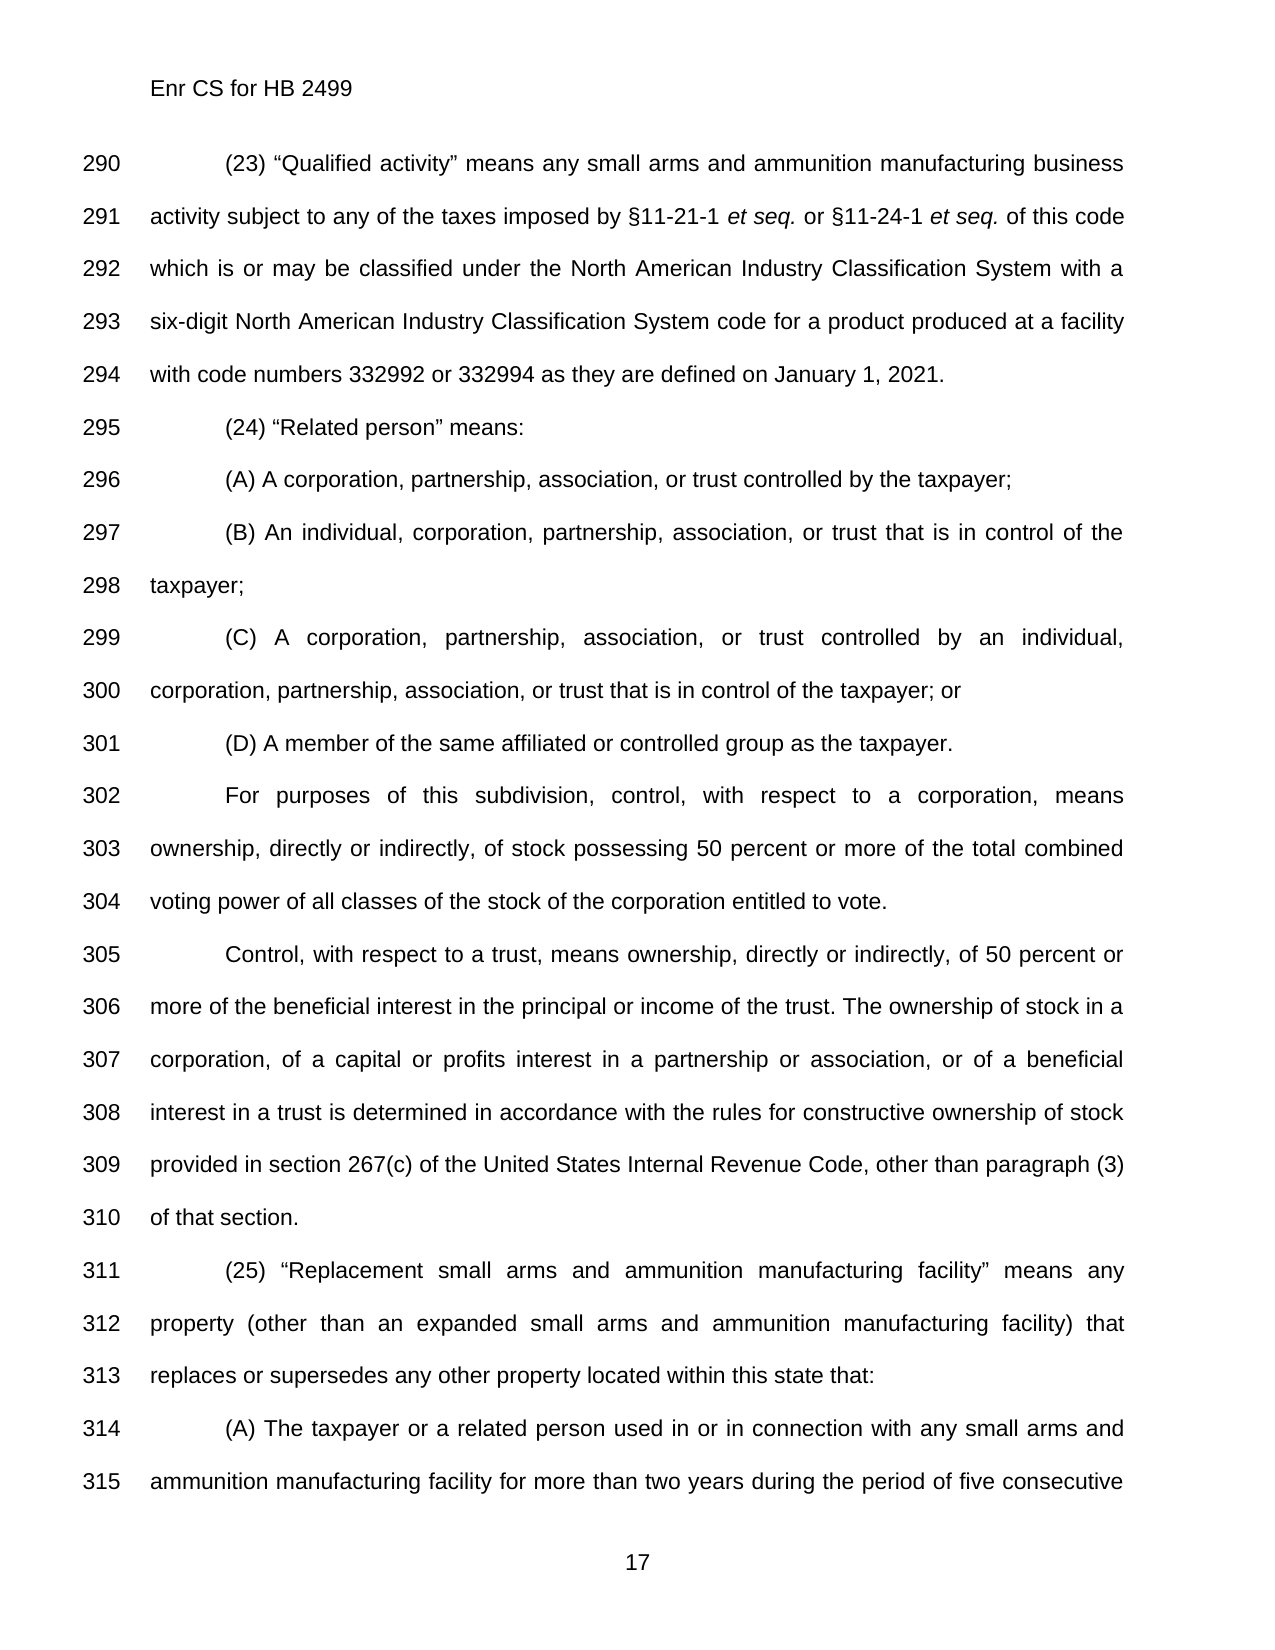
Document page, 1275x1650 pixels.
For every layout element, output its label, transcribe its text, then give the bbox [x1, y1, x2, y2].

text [150, 1415, 1125, 1494]
text (C) A corporation, partnership, association, or trust controlled by an individual, corporation, partnership, association, or trust that is in control of the taxpayer; or [150, 624, 1125, 703]
text (D) A member of the same affiliated or controlled group as the taxpayer. [150, 730, 1125, 756]
text (23) “Qualified activity” means any small arms and ammunition manufacturing business activity subject to any of the taxes imposed by §11-21-1 et seq. or §11-24-1 et seq. of this code which is or may be classified under the North American Industry Classification System with a six-digit North American Industry Classification System code for a product produced at a facility with code numbers 332992 or 332994 as they are defined on January 1, 2021. [150, 150, 1125, 387]
text Control, with respect to a trust, means ownership, directly or indirectly, of 50 percent or more of the beneficial interest in the principal or income of the trust. The ownership of stock in a corporation, of a capital or profits interest in a partnership or association, or of a beneficial interest in a trust is determined in accordance with the rules for constructive ownership of stock provided in section 267(c) of the United States Internal Revenue Code, other than paragraph (3) of that section. [150, 941, 1125, 1231]
text (A) A corporation, partnership, association, or trust controlled by the taxpayer; [150, 466, 1125, 493]
text (24) “Related person” means: [150, 413, 1125, 440]
text For purposes of this subdivision, control, with respect to a corporation, means ownership, directly or indirectly, of stock possessing 50 percent or more of the total combined voting power of all classes of the stock of the corporation entitled to vote. [150, 782, 1125, 914]
text (25) “Replacement small arms and ammunition manufacturing facility” means any property (other than an expanded small arms and ammunition manufacturing facility) that replaces or supersedes any other property located within this state that: [150, 1257, 1125, 1389]
text (B) An individual, corporation, partnership, association, or trust that is in control of the taxpayer; [150, 519, 1125, 598]
